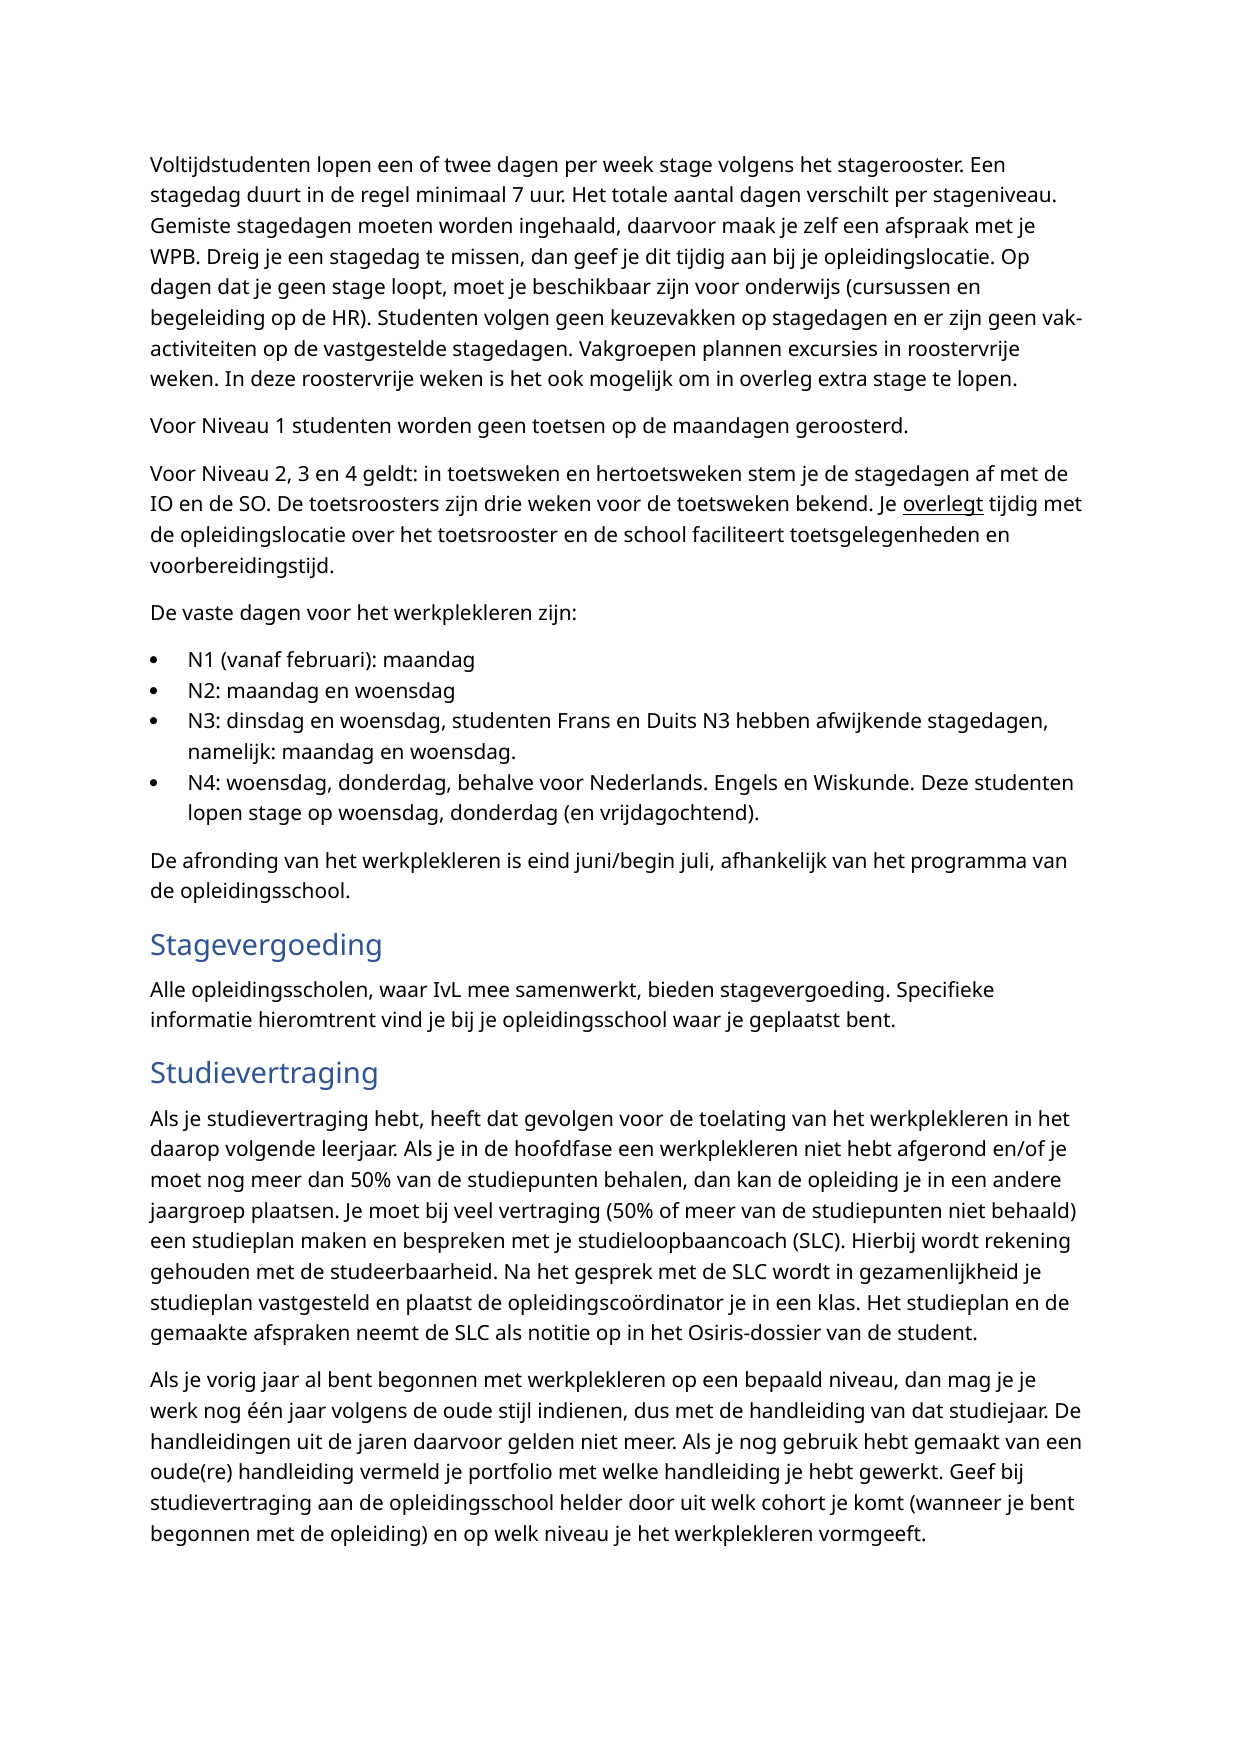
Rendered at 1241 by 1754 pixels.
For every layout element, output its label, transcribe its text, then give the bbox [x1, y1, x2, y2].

subtitle Stagevergoeding [150, 924, 1090, 963]
list N2: maandag en woensdag [150, 676, 1090, 704]
subtitle Studievertraging [150, 1053, 1090, 1092]
text Voltijdstudenten lopen een of twee dagen per week stage volgens het stagerooster. Een stagedag duurt in de regel minimaal 7 uur. Het totale aantal dagen verschilt per stageniveau. Gemiste stagedagen moeten worden ingehaald, daarvoor maak je zelf een afspraak met je WPB. Dreig je een stagedag te missen, dan geef je dit tijdig aan bij je opleidingslocatie. Op dagen dat je geen stage loopt, moet je beschikbaar zijn voor onderwijs (cursussen en begeleiding op de HR). Studenten volgen geen keuzevakken op stagedagen en er zijn geen vak-activiteiten op de vastgestelde stagedagen. Vakgroepen plannen excursies in roostervrije weken. In deze roostervrije weken is het ook mogelijk om in overleg extra stage te lopen. [150, 150, 1090, 393]
text Alle opleidingsscholen, waar IvL mee samenwerkt, bieden stagevergoeding. Specifieke informatie hieromtrent vind je bij je opleidingsschool waar je geplaatst bent. [150, 975, 1090, 1034]
list N1 (vanaf februari): maandag [150, 645, 1090, 674]
text Als je studievertraging hebt, heeft dat gevolgen voor de toelating van in het daarop volgende leerjaar. Als je in de hoofdfase een niet hebt afgerond en/of je moet nog meer dan 50% van de studiepunten behalen, dan kan de opleiding je in een andere jaargroep plaatsen. Je moet bij veel vertraging (50% of meer van de studiepunten niet behaald) een studieplan maken en bespreken met je studieloopbaancoach (SLC). Hierbij wordt rekening gehouden met de studeerbaarheid. Na het gesprek met de SLC wordt in gezamenlijkheid je studieplan vastgesteld en plaatst de opleidingscoördinator je in een klas. Het studieplan en de gemaakte afspraken neemt de SLC als notitie op in het Osiris-dossier van de student. [150, 1104, 1090, 1347]
list N3: dinsdag en woensdag, studenten Frans en Duits N3 hebben afwijkende stagedagen, namelijk: maandag en woensdag. [150, 707, 1090, 766]
text Voor Niveau 2, 3 en 4 geldt: in toetsweken en hertoetsweken stem je de stagedagen af met de IO en de SO. De toetsroosters zijn drie weken voor de toetsweken bekend. Je overlegt tijdig met de opleidingslocatie over het toetsrooster en de school faciliteert toetsgelegenheden en voorbereidingstijd. [150, 459, 1090, 579]
text Voor Niveau 1 studenten worden geen toetsen op de maandagen geroosterd. [150, 412, 1090, 440]
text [150, 1366, 1090, 1547]
text De afronding van is eind juni/begin juli, afhankelijk van het programma van de opleidingsschool. [150, 846, 1090, 905]
text De vaste dagen zijn: [150, 598, 1090, 627]
list N4: woensdag, donderdag, behalve voor Nederlands. Engels en Wiskunde. Deze studenten lopen stage op woensdag, donderdag (en vrijdagochtend). [150, 768, 1090, 827]
